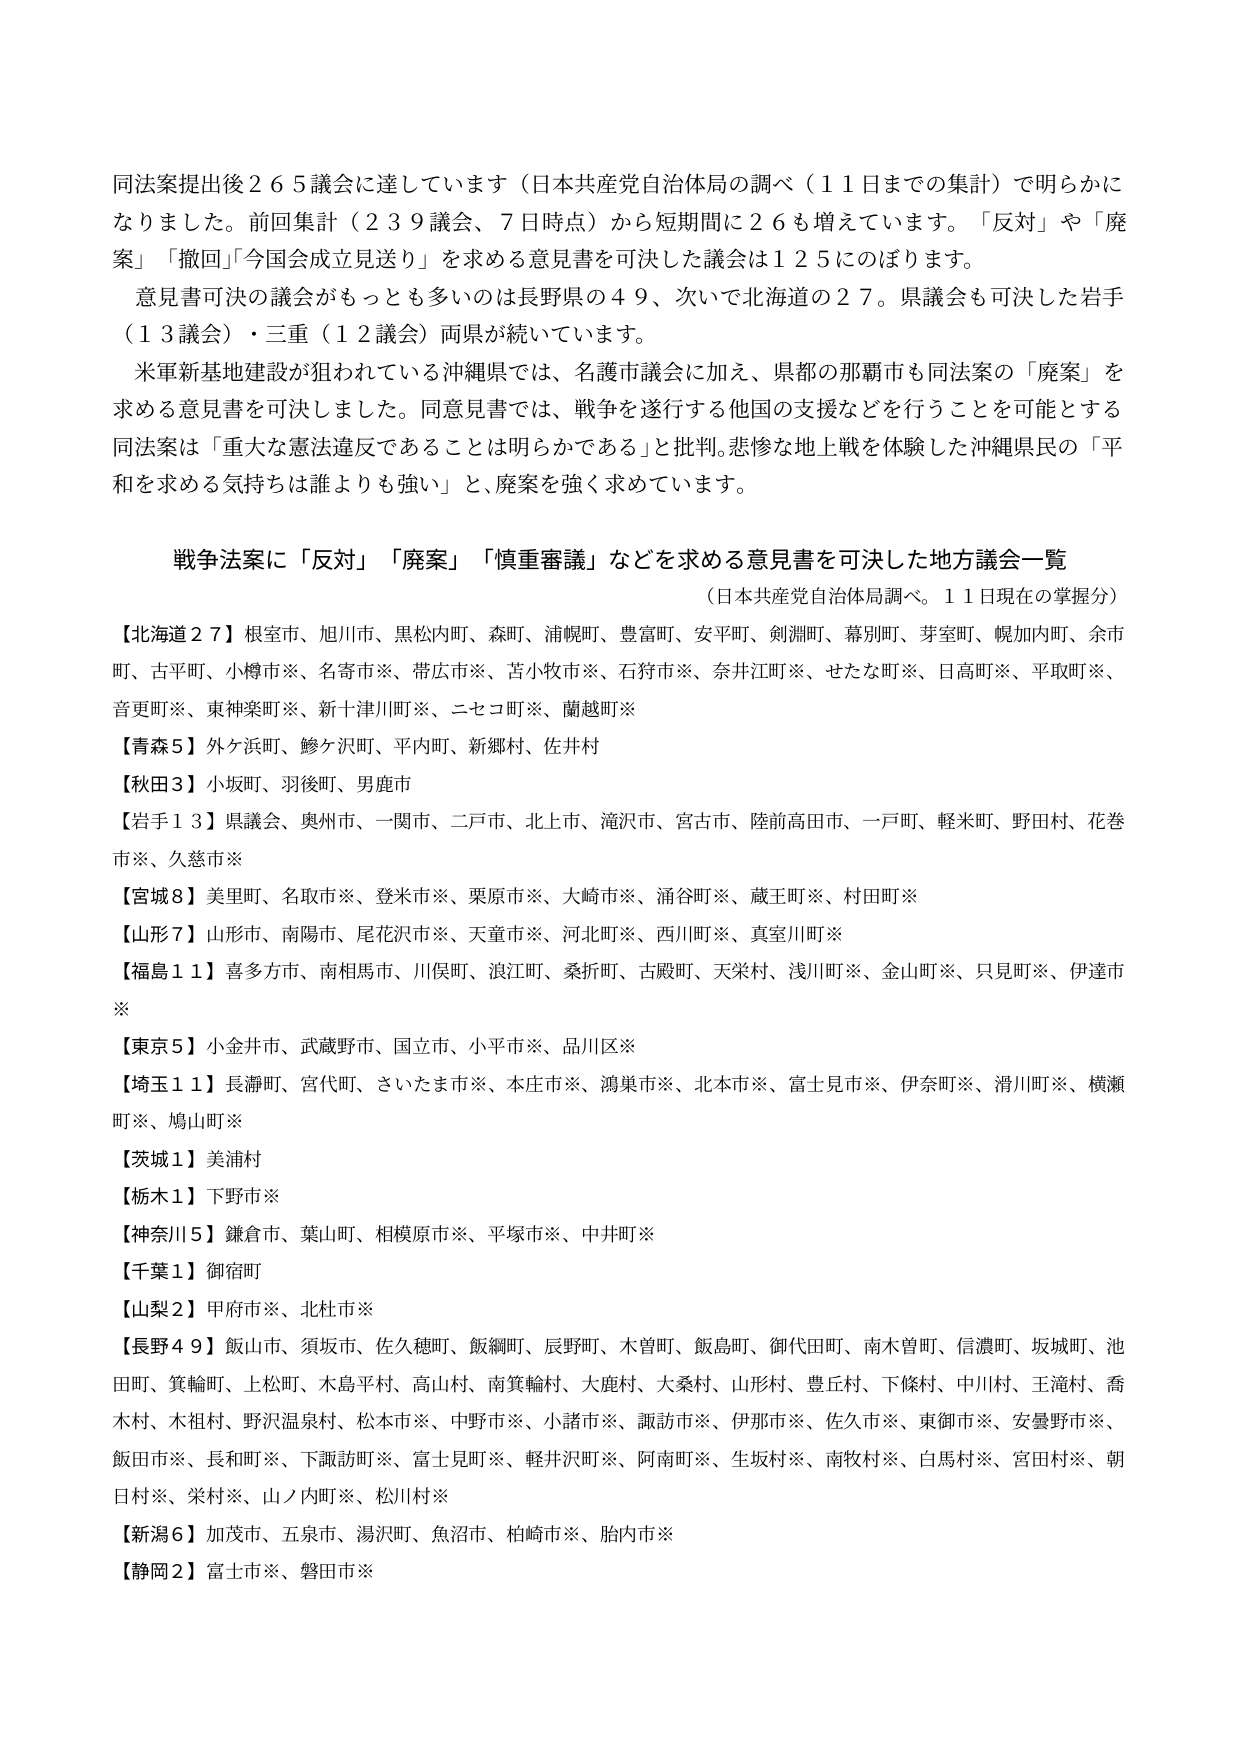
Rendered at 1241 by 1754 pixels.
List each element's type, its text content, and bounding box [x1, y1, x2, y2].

text 戦争法案に「反対」「廃案」「慎重審議」などを求める意見書を可決した地方議会一覧 [112, 539, 1128, 577]
text 【静岡２】富士市※、磐田市※ [112, 1552, 1128, 1589]
text 【秋田３】小坂町、羽後町、男鹿市 [112, 764, 1128, 802]
text 意見書可決の議会がもっとも多いのは長野県の４９、次いで北海道の２７。県議会も可決した岩手（１３議会）・三重（１２議会）両県が続いています。 [112, 277, 1128, 352]
text （日本共産党自治体局調べ。１１日現在の掌握分） [112, 577, 1128, 614]
text 【福島１１】喜多方市、南相馬市、川俣町、浪江町、桑折町、古殿町、天栄村、浅川町※、金山町※、只見町※、伊達市※ [112, 952, 1128, 1027]
text 【長野４９】飯山市、須坂市、佐久穂町、飯綱町、辰野町、木曽町、飯島町、御代田町、南木曽町、信濃町、坂城町、池田町、箕輪町、上松町、木島平村、高山村、南箕輪村、大鹿村、大桑村、山形村、豊丘村、下條村、中川村、王滝村、喬木村、木祖村、野沢温泉村、松本市※、中野市※、小諸市※、諏訪市※、伊那市※、佐久市※、東御市※、安曇野市※、飯田市※、長和町※、下諏訪町※、富士見町※、軽井沢町※、阿南町※、生坂村※、南牧村※、白馬村※、宮田村※、朝日村※、栄村※、山ノ内町※、松川村※ [112, 1327, 1128, 1514]
text 【青森５】外ケ浜町、鰺ケ沢町、平内町、新郷村、佐井村 [112, 727, 1128, 764]
text 【東京５】小金井市、武蔵野市、国立市、小平市※、品川区※ [112, 1027, 1128, 1064]
text 【神奈川５】鎌倉市、葉山町、相模原市※、平塚市※、中井町※ [112, 1214, 1128, 1252]
text 【北海道２７】根室市、旭川市、黒松内町、森町、浦幌町、豊富町、安平町、剣淵町、幕別町、芽室町、幌加内町、余市町、古平町、小樽市※、名寄市※、帯広市※、苫小牧市※、石狩市※、奈井江町※、せたな町※、日高町※、平取町※、音更町※、東神楽町※、新十津川町※、ニセコ町※、蘭越町※ [112, 614, 1128, 727]
text 【新潟６】加茂市、五泉市、湯沢町、魚沼市、柏崎市※、胎内市※ [112, 1514, 1128, 1552]
text 【埼玉１１】長瀞町、宮代町、さいたま市※、本庄市※、鴻巣市※、北本市※、富士見市※、伊奈町※、滑川町※、横瀬町※、鳩山町※ [112, 1064, 1128, 1139]
text 【宮城８】美里町、名取市※、登米市※、栗原市※、大崎市※、涌谷町※、蔵王町※、村田町※ [112, 877, 1128, 914]
text 【岩手１３】県議会、奥州市、一関市、二戸市、北上市、滝沢市、宮古市、陸前高田市、一戸町、軽米町、野田村、花巻市※、久慈市※ [112, 802, 1128, 877]
text 【栃木１】下野市※ [112, 1177, 1128, 1214]
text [112, 164, 1128, 277]
text 【千葉１】御宿町 [112, 1252, 1128, 1289]
text 【山形７】山形市、南陽市、尾花沢市※、天童市※、河北町※、西川町※、真室川町※ [112, 914, 1128, 952]
text 【茨城１】美浦村 [112, 1139, 1128, 1177]
text 【山梨２】甲府市※、北杜市※ [112, 1289, 1128, 1327]
text 米軍新基地建設が狙われている沖縄県では、名護市議会に加え、県都の那覇市も同法案の「廃案」を求める意見書を可決しました。同意見書では、戦争を遂行する他国の支援などを行うことを可能とする同法案は「重大な憲法違反であることは明らかである｣と批判｡悲惨な地上戦を体験した沖縄県民の「平和を求める気持ちは誰よりも強い」と､廃案を強く求めています｡ [112, 352, 1128, 502]
